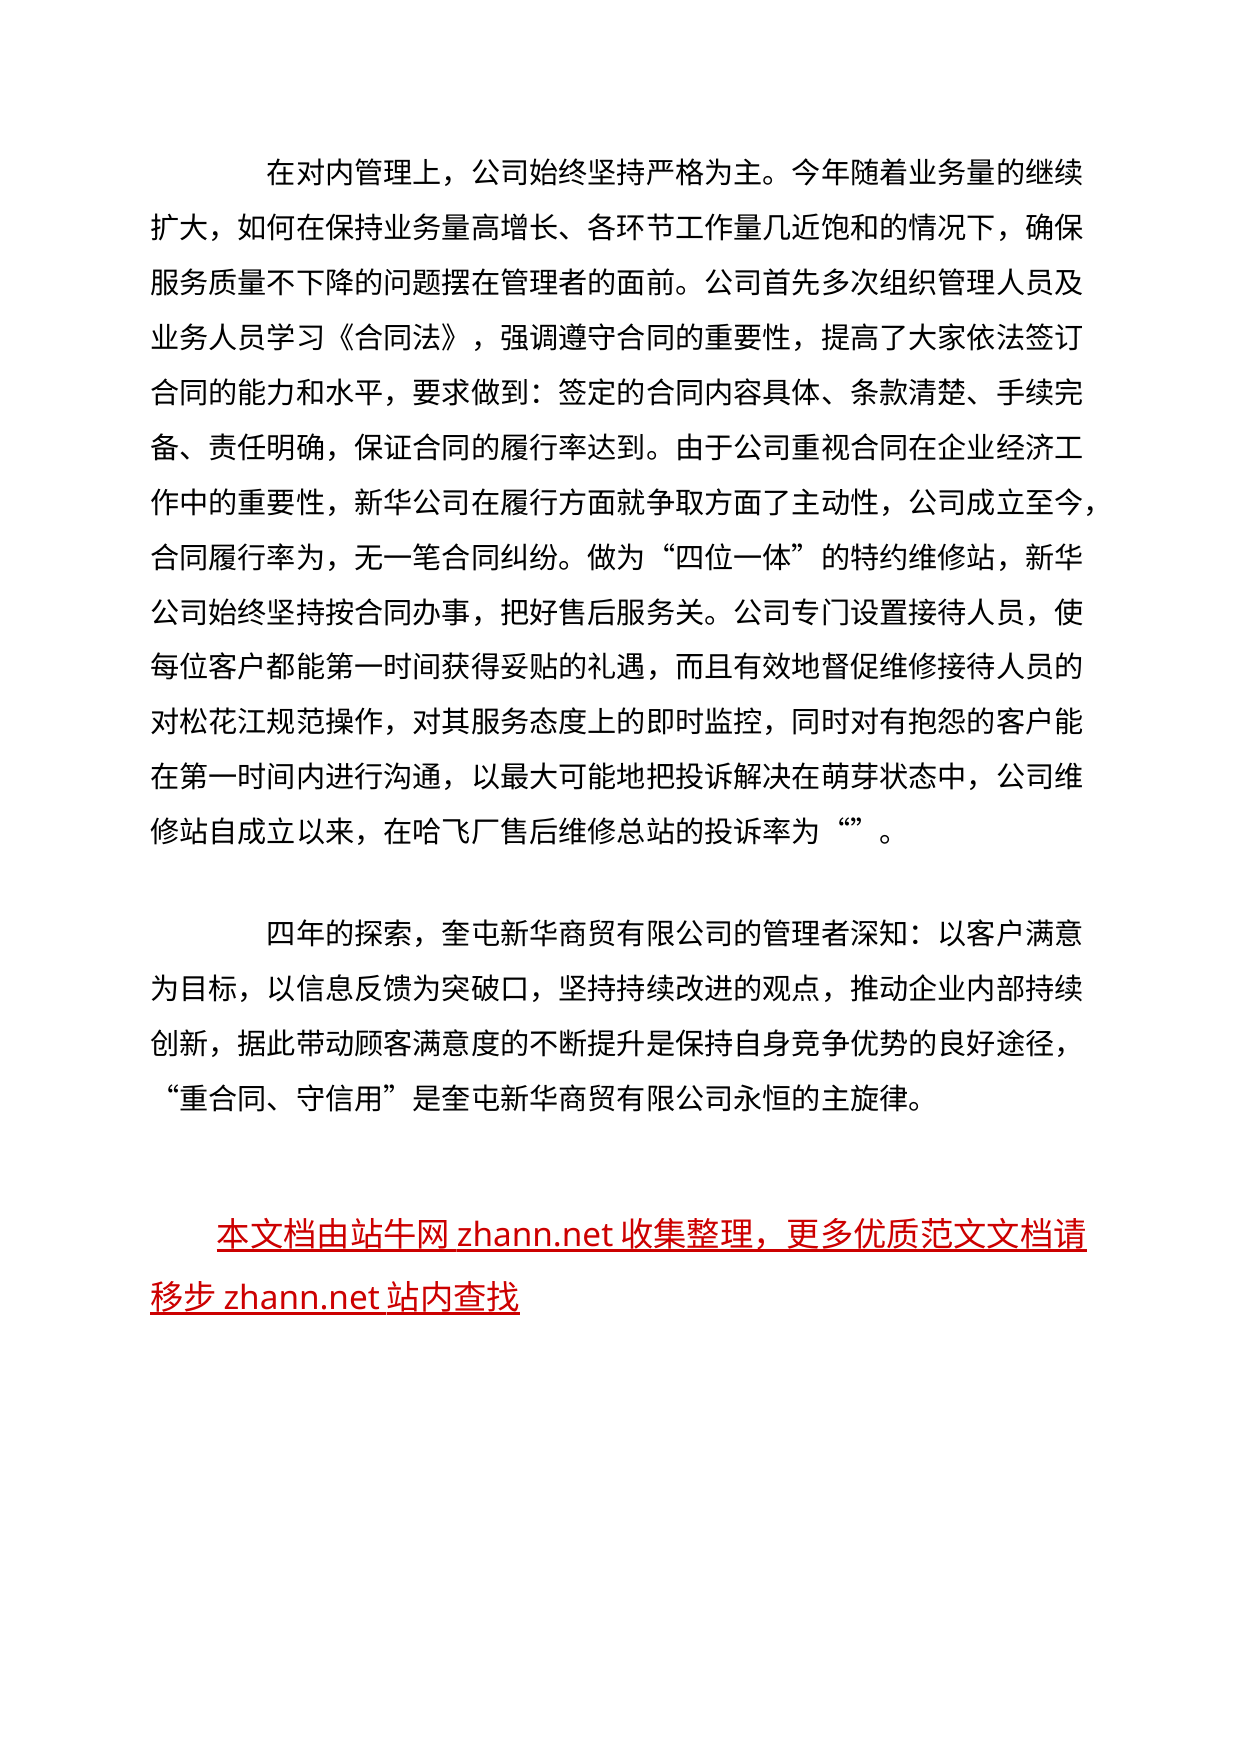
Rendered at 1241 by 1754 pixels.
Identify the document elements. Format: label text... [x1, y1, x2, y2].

text 本文档由站牛网zhann.net收集整理，更多优质范文文档请移步zhann.net站内查找 [150, 1208, 1090, 1319]
text 在对内管理上，公司始终坚持严格为主。今年随着业务量的继续扩大，如何在保持业务量高增长、各环节工作量几近饱和的情况下，确保服务质量不下降的问题摆在管理者的面前。公司首先多次组织管理人员及业务人员学习《合同法》，强调遵守合同的重要性，提高了大家依法签订合同的能力和水平，要求做到：签定的合同内容具体、条款清楚、手续完备、责任明确，保证合同的履行率达到。由于公司重视合同在企业经济工作中的重要性，新华公司在履行方面就争取方面了主动性，公司成立至今，合同履行率为，无一笔合同纠纷。做为“四位一体”的特约维修站，新华公司始终坚持按合同办事，把好售后服务关。公司专门设置接待人员，使每位客户都能第一时间获得妥贴的礼遇，而且有效地督促维修接待人员的对松花江规范操作，对其服务态度上的即时监控，同时对有抱怨的客户能在第一时间内进行沟通，以最大可能地把投诉解决在萌芽状态中，公司维修站自成立以来，在哈飞厂售后维修总站的投诉率为“”。 [150, 150, 1090, 851]
text 四年的探索，奎屯新华商贸有限公司的管理者深知：以客户满意为目标，以信息反馈为突破口，坚持持续改进的观点，推动企业内部持续创新，据此带动顾客满意度的不断提升是保持自身竞争优势的良好途径，“重合同、守信用”是奎屯新华商贸有限公司永恒的主旋律。 [150, 911, 1090, 1117]
